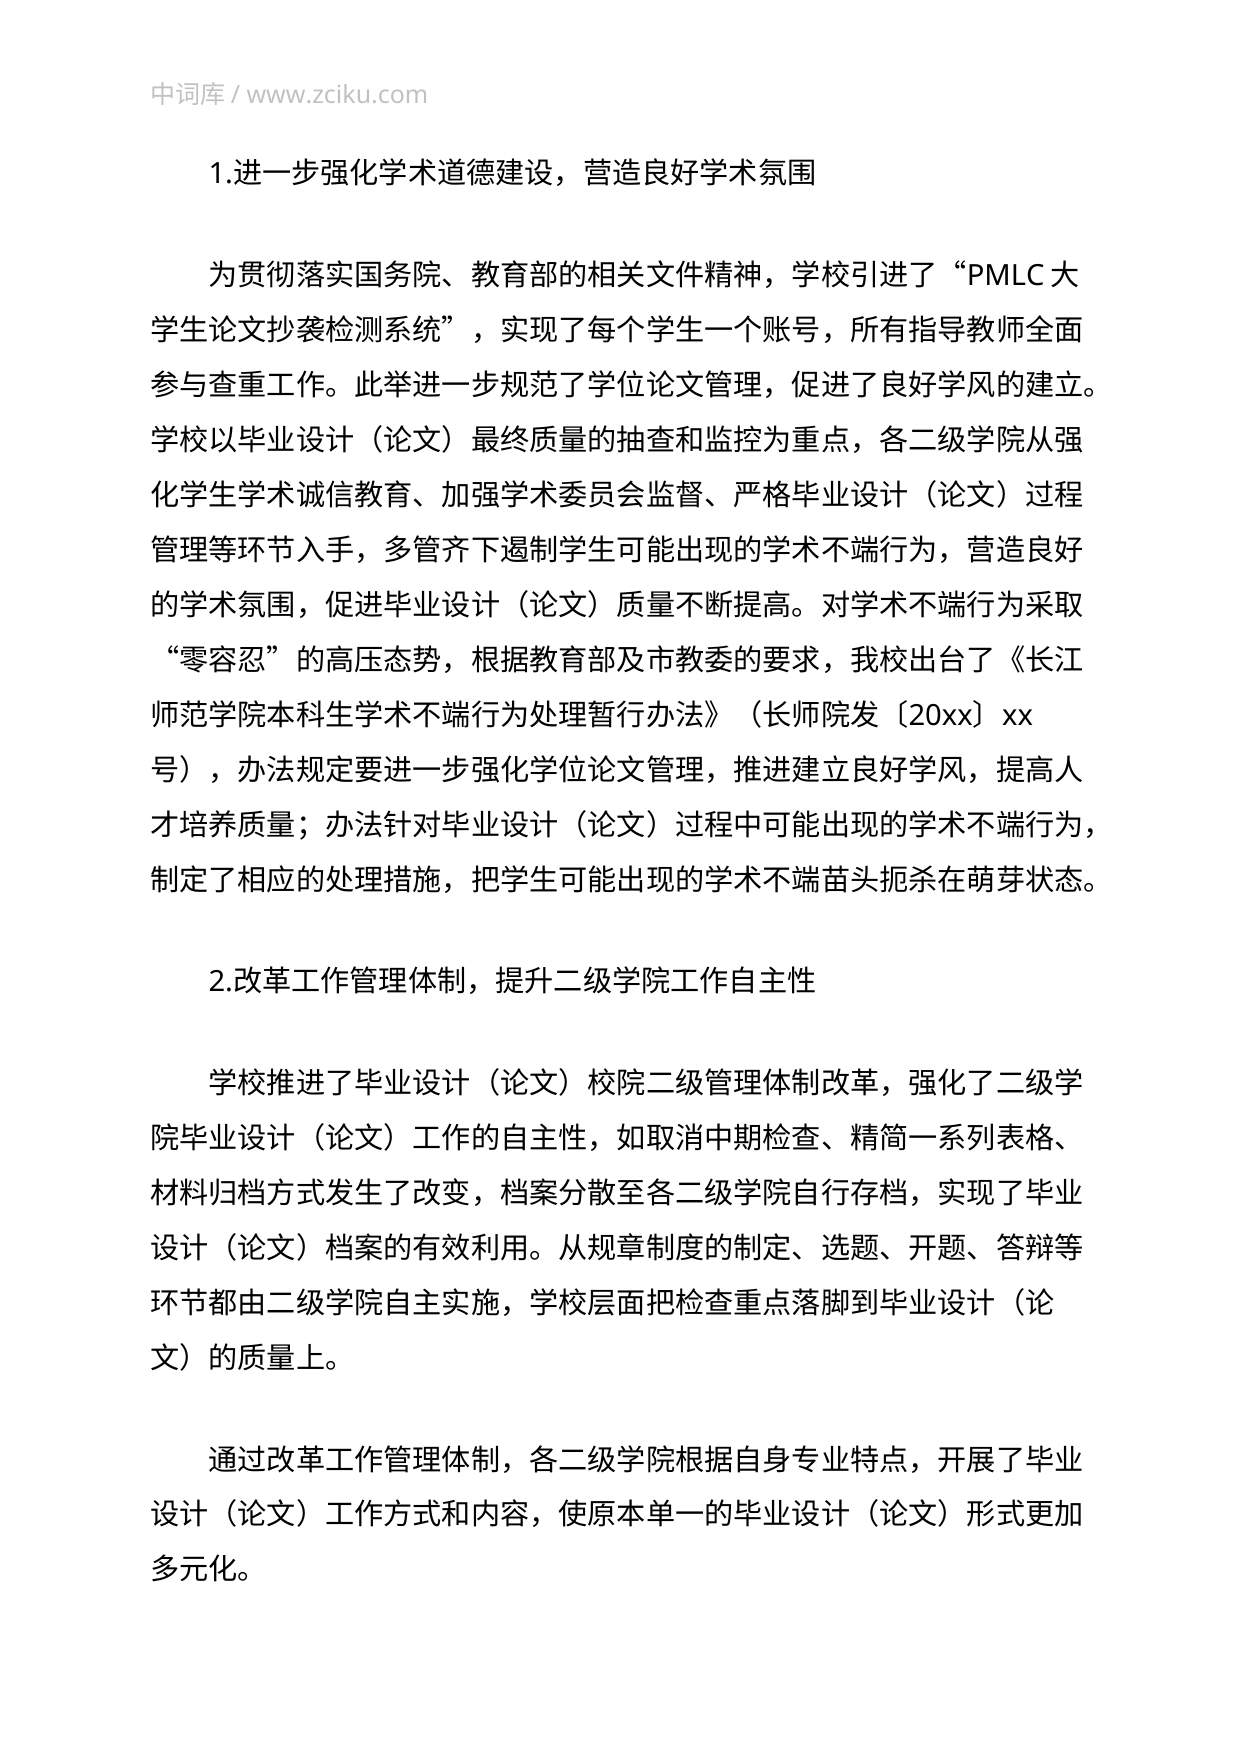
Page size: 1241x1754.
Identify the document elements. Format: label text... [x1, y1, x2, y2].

text 为贯彻落实国务院、教育部的相关文件精神，学校引进了“PMLC大学生论文抄袭检测系统”，实现了每个学生一个账号，所有指导教师全面参与查重工作。此举进一步规范了学位论文管理，促进了良好学风的建立。学校以毕业设计（论文）最终质量的抽查和监控为重点，各二级学院从强化学生学术诚信教育、加强学术委员会监督、严格毕业设计（论文）过程管理等环节入手，多管齐下遏制学生可能出现的学术不端行为，营造良好的学术氛围，促进毕业设计（论文）质量不断提高。对学术不端行为采取“零容忍”的高压态势，根据教育部及市教委的要求，我校出台了《长江师范学院本科生学术不端行为处理暂行办法》（长师院发〔20xx〕xx号），办法规定要进一步强化学位论文管理，推进建立良好学风，提高人才培养质量；办法针对毕业设计（论文）过程中可能出现的学术不端行为，制定了相应的处理措施，把学生可能出现的学术不端苗头扼杀在萌芽状态。 [150, 252, 1090, 898]
text 通过改革工作管理体制，各二级学院根据自身专业特点，开展了毕业设计（论文）工作方式和内容，使原本单一的毕业设计（论文）形式更加多元化。 [150, 1436, 1090, 1588]
text 1.进一步强化学术道德建设，营造良好学术氛围 [150, 150, 1090, 192]
text 2.改革工作管理体制，提升二级学院工作自主性 [150, 958, 1090, 1000]
text 学校推进了毕业设计（论文）校院二级管理体制改革，强化了二级学院毕业设计（论文）工作的自主性，如取消中期检查、精简一系列表格、材料归档方式发生了改变，档案分散至各二级学院自行存档，实现了毕业设计（论文）档案的有效利用。从规章制度的制定、选题、开题、答辩等环节都由二级学院自主实施，学校层面把检查重点落脚到毕业设计（论文）的质量上。 [150, 1060, 1090, 1377]
